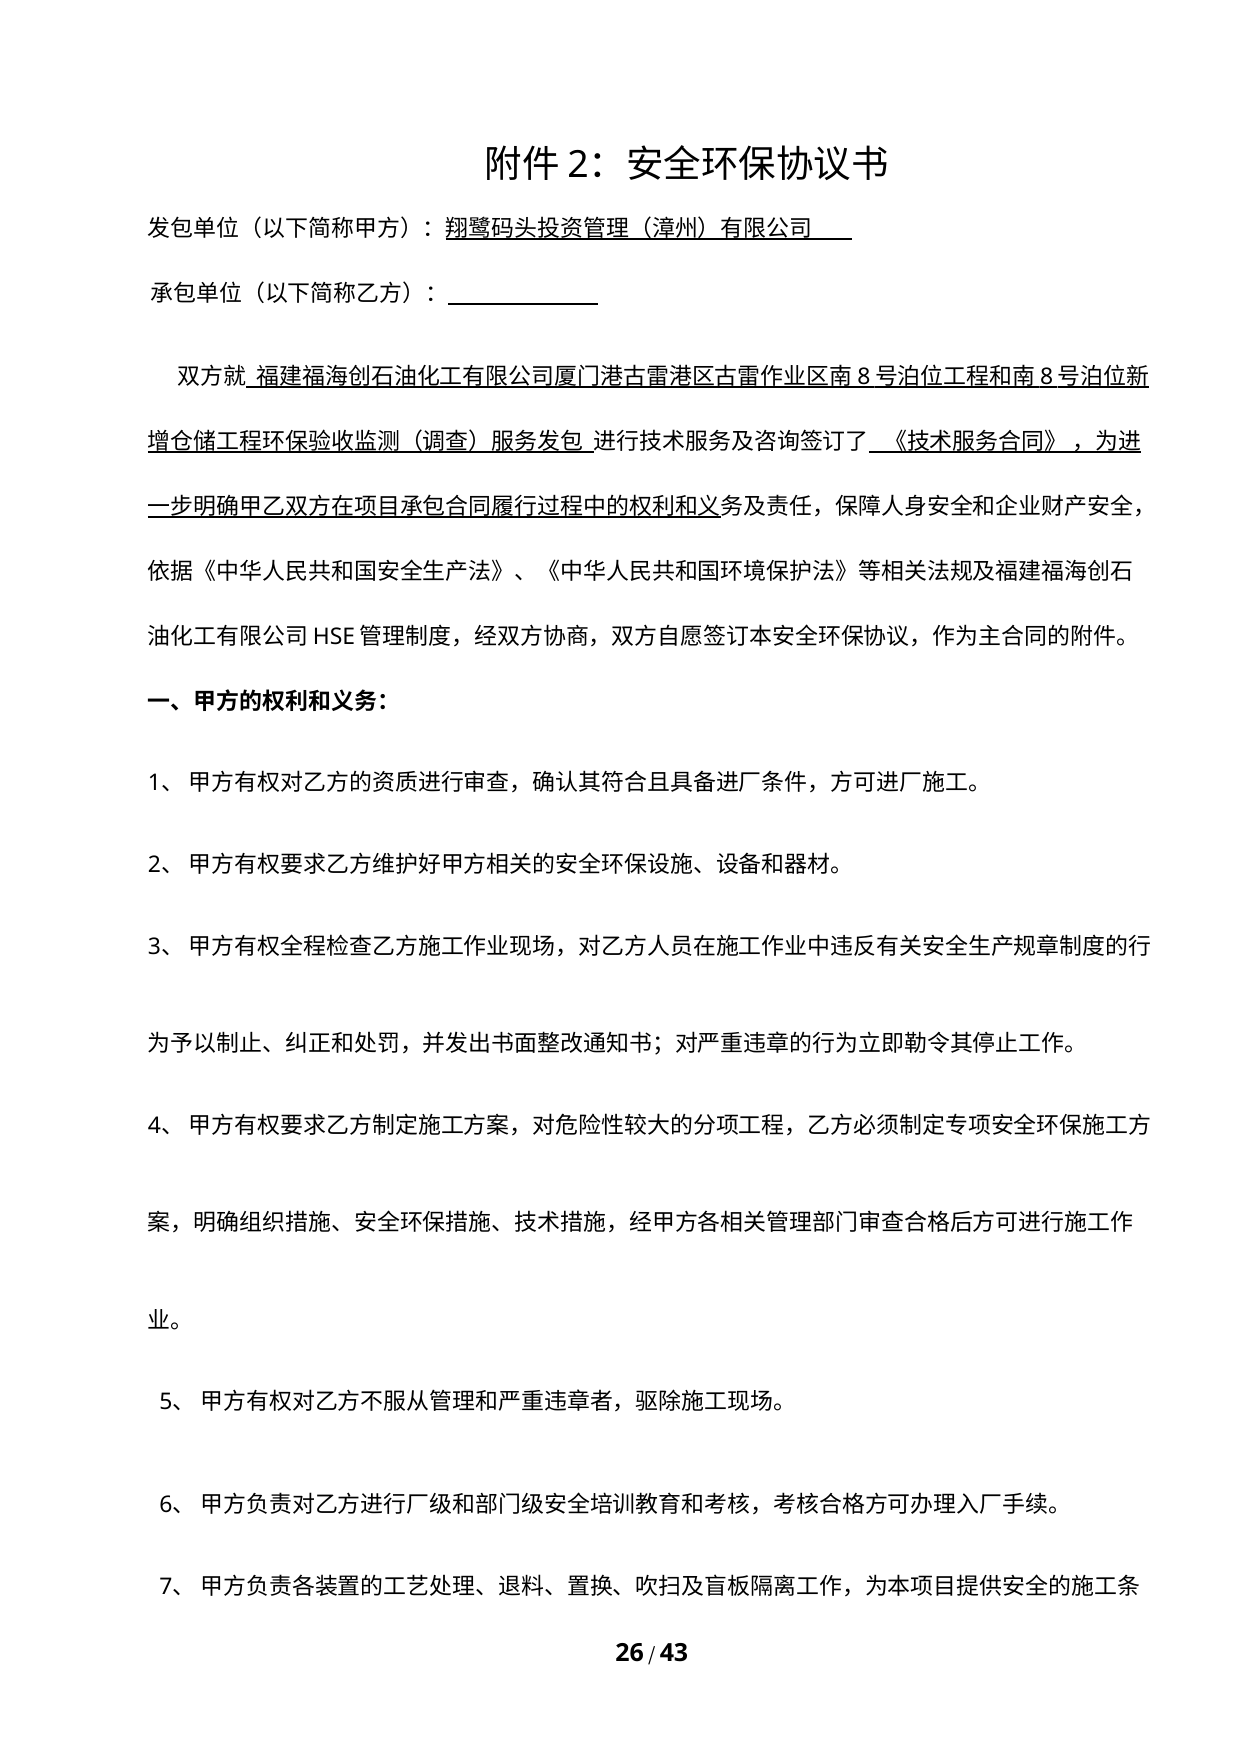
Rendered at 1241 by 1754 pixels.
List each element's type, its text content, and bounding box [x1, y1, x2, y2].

text 附件2：安全环保协议书 [148, 129, 1152, 194]
text 1、 甲方有权对乙方的资质进行审查，确认其符合且具备进厂条件，方可进厂施工。 [148, 748, 1152, 813]
text 一、甲方的权利和义务： [148, 667, 1152, 732]
text 4、 甲方有权要求乙方制定施工方案，对危险性较大的分项工程，乙方必须制定专项安全环保施工方案，明确组织措施、安全环保措施、技术措施，经甲方各相关管理部门审查合格后方可进行施工作业。 [148, 1091, 1152, 1351]
text 发包单位（以下简称甲方）：翔鹭码头投资管理（漳州）有限公司 [148, 194, 1152, 259]
text 双方就 福建福海创石油化工有限公司厦门港古雷港区古雷作业区南8号泊位工程和南8号泊位新增仓储工程环保验收监测（调查）服务发包 进行技术服务及咨询签订了 《技术服务合同》 ，为进一步明确甲乙双方在项目承包合同履行过程中的权利和义务及责任，保障人身安全和企业财产安全，依据《中华人民共和国安全生产法》、《中华人民共和国环境保护法》等相关法规及福建福海创石油化工有限公司HSE管理制度，经双方协商，双方自愿签订本安全环保协议，作为主合同的附件。 [148, 342, 1152, 667]
text 承包单位（以下简称乙方）： [81, 259, 1152, 324]
list 6、 甲方负责对乙方进行厂级和部门级安全培训教育和考核，考核合格方可办理入厂手续。 [148, 1470, 1152, 1535]
text 2、 甲方有权要求乙方维护好甲方相关的安全环保设施、设备和器材。 [148, 830, 1152, 895]
text 5、 甲方有权对乙方不服从管理和严重违章者，驱除施工现场。 [148, 1367, 1152, 1432]
text 3、 甲方有权全程检查乙方施工作业现场，对乙方人员在施工作业中违反有关安全生产规章制度的行为予以制止、纠正和处罚，并发出书面整改通知书；对严重违章的行为立即勒令其停止工作。 [148, 912, 1152, 1074]
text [148, 1552, 1152, 1617]
